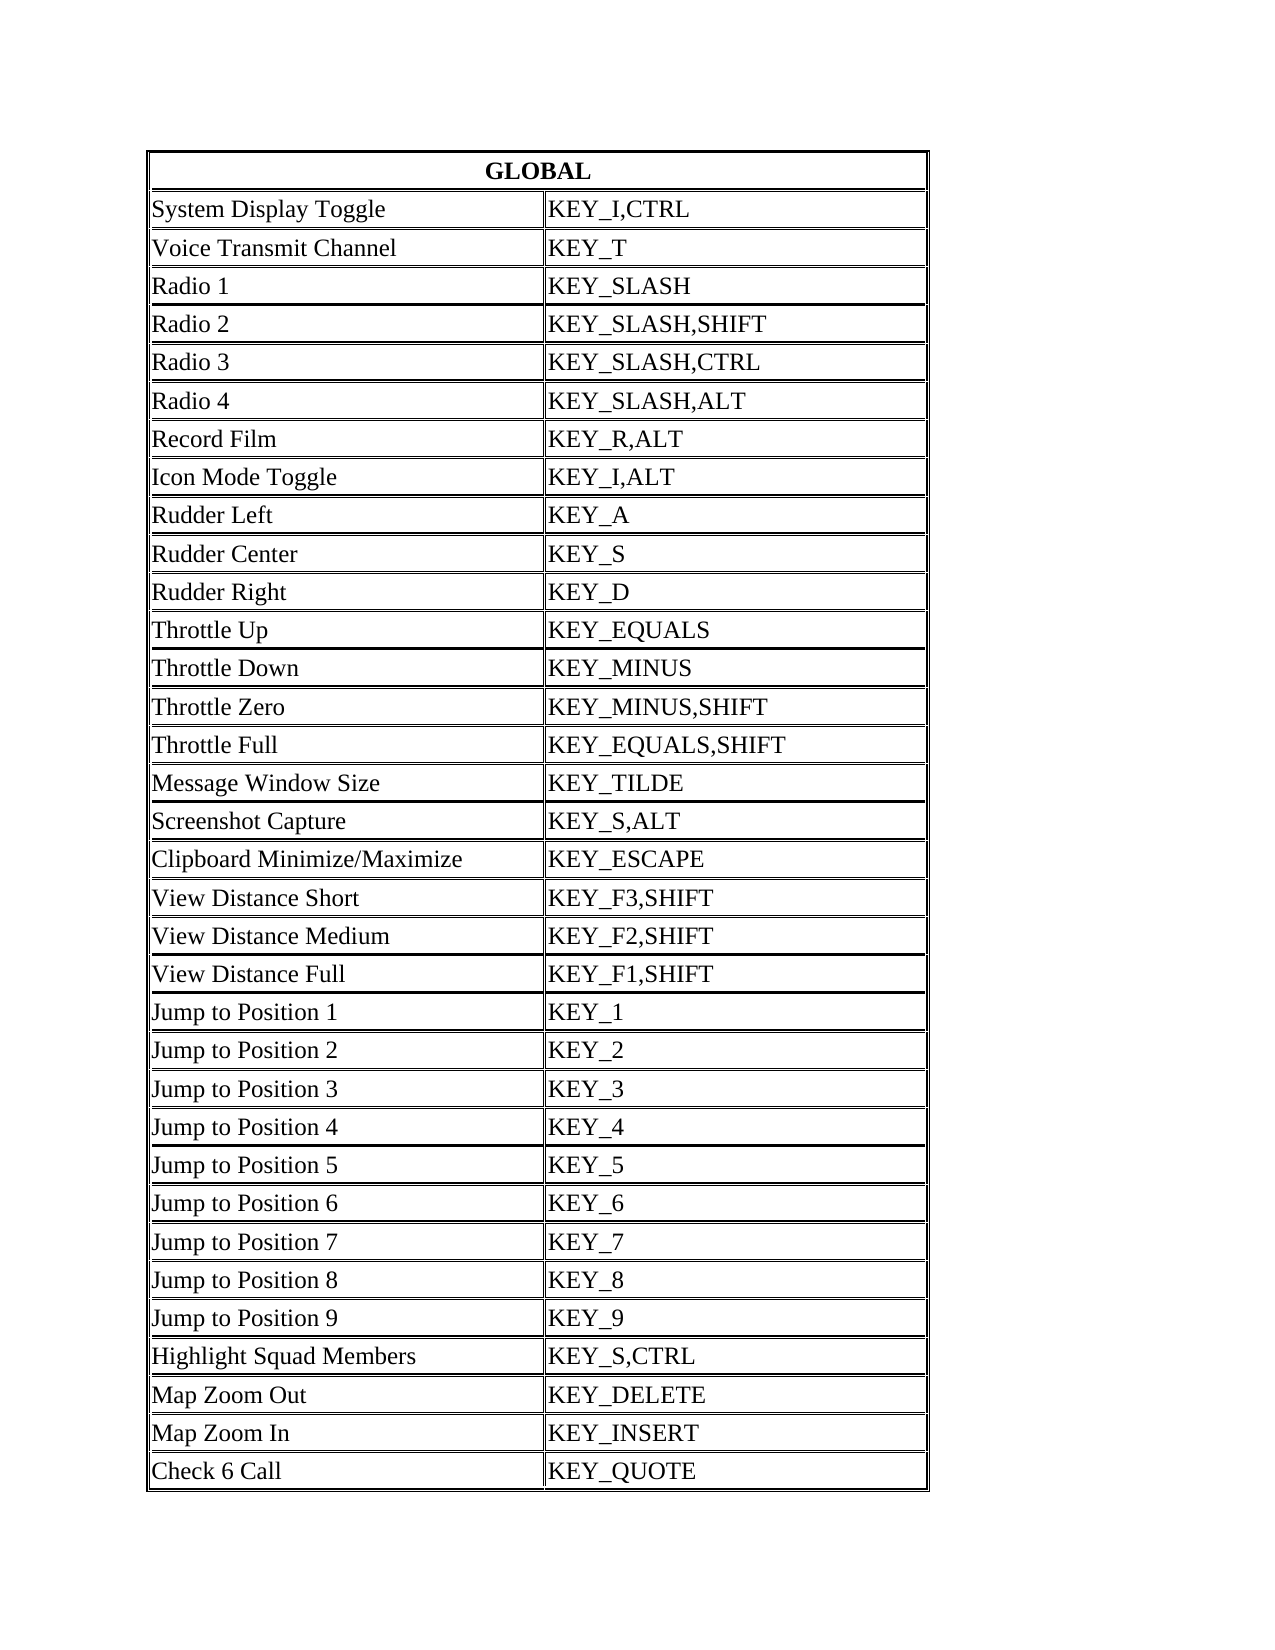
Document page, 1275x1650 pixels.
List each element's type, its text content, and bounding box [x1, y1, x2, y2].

table_cell KEY_I,CTRL [546, 188, 927, 226]
table_cell Highlight Squad Members [150, 1335, 543, 1373]
table_cell System Display Toggle [150, 188, 543, 226]
table_cell KEY_S,ALT [546, 800, 926, 838]
table_cell Jump to Position 5 [150, 1144, 543, 1182]
table_cell Jump to Position 4 [148, 1106, 544, 1144]
table_cell Jump to Position 3 [150, 1068, 543, 1106]
table_cell Icon Mode Toggle [148, 456, 544, 494]
table_cell KEY_DELETE [546, 1373, 927, 1412]
table_cell KEY_9 [545, 1297, 928, 1335]
table_cell KEY_F3,SHIFT [546, 876, 927, 914]
table_cell Rudder Center [150, 532, 543, 571]
table_cell KEY_8 [545, 1259, 928, 1297]
table_cell Rudder Left [150, 494, 543, 532]
table_cell KEY_MINUS,SHIFT [546, 685, 927, 723]
table_cell KEY_S,CTRL [546, 1335, 927, 1373]
table_cell KEY_R,ALT [545, 418, 928, 456]
table_cell Jump to Position 2 [150, 1029, 543, 1067]
table_cell Radio 3 [150, 341, 543, 379]
table_cell Map Zoom Out [150, 1373, 543, 1412]
table_cell KEY_TILDE [545, 762, 928, 800]
table_cell Screenshot Capture [150, 800, 543, 838]
table_cell Message Window Size [148, 762, 544, 800]
table_cell Jump to Position 7 [150, 1220, 543, 1259]
table_cell Voice Transmit Channel [150, 226, 543, 265]
table_cell KEY_INSERT [545, 1412, 928, 1450]
table_cell Radio 2 [148, 303, 543, 341]
table_cell Jump to Position 1 [150, 991, 543, 1029]
table_cell KEY_3 [546, 1068, 927, 1106]
table_cell KEY_T [546, 226, 927, 265]
table_cell KEY_F1,SHIFT [546, 953, 928, 991]
table_header GLOBAL [150, 153, 926, 188]
table_cell View Distance Medium [150, 915, 543, 953]
table_cell KEY_ESCAPE [546, 838, 927, 876]
table_cell Jump to Position 9 [148, 1297, 544, 1335]
table_cell KEY_D [545, 571, 928, 609]
table_cell Radio 4 [150, 379, 543, 418]
table_cell KEY_4 [545, 1106, 928, 1144]
table_cell Map Zoom In [148, 1412, 544, 1450]
table_cell Clipboard Minimize/Maximize [150, 838, 543, 876]
table_cell Throttle Down [150, 647, 543, 685]
table_cell Check 6 Call [148, 1450, 544, 1488]
table_cell Rudder Right [148, 571, 544, 609]
table_cell Throttle Up [148, 609, 544, 647]
table_cell KEY_5 [546, 1144, 926, 1182]
table_cell KEY_A [546, 494, 927, 532]
table_cell View Distance Short [150, 876, 543, 914]
table_cell KEY_7 [546, 1220, 927, 1259]
table_cell Jump to Position 8 [148, 1259, 544, 1297]
table_cell KEY_2 [546, 1029, 927, 1067]
table_cell KEY_SLASH,CTRL [546, 341, 927, 379]
table_cell Throttle Zero [150, 685, 543, 723]
table_cell KEY_SLASH [545, 265, 928, 303]
table_cell KEY_QUOTE [545, 1450, 928, 1488]
table_cell KEY_S [546, 532, 927, 571]
table_cell KEY_I,ALT [545, 456, 928, 494]
table_cell KEY_SLASH,ALT [546, 379, 927, 418]
table_cell View Distance Full [148, 953, 543, 991]
table_cell Record Film [148, 418, 544, 456]
table_cell KEY_MINUS [546, 647, 926, 685]
table_cell KEY_F2,SHIFT [546, 915, 927, 953]
table_cell KEY_EQUALS [545, 609, 928, 647]
table_cell KEY_6 [546, 1182, 927, 1220]
table_cell Radio 1 [148, 265, 544, 303]
table_cell KEY_SLASH,SHIFT [546, 303, 928, 341]
table_cell KEY_1 [546, 991, 926, 1029]
table_cell KEY_EQUALS,SHIFT [546, 724, 927, 762]
table_cell Throttle Full [150, 724, 543, 762]
table_cell Jump to Position 6 [150, 1182, 543, 1220]
